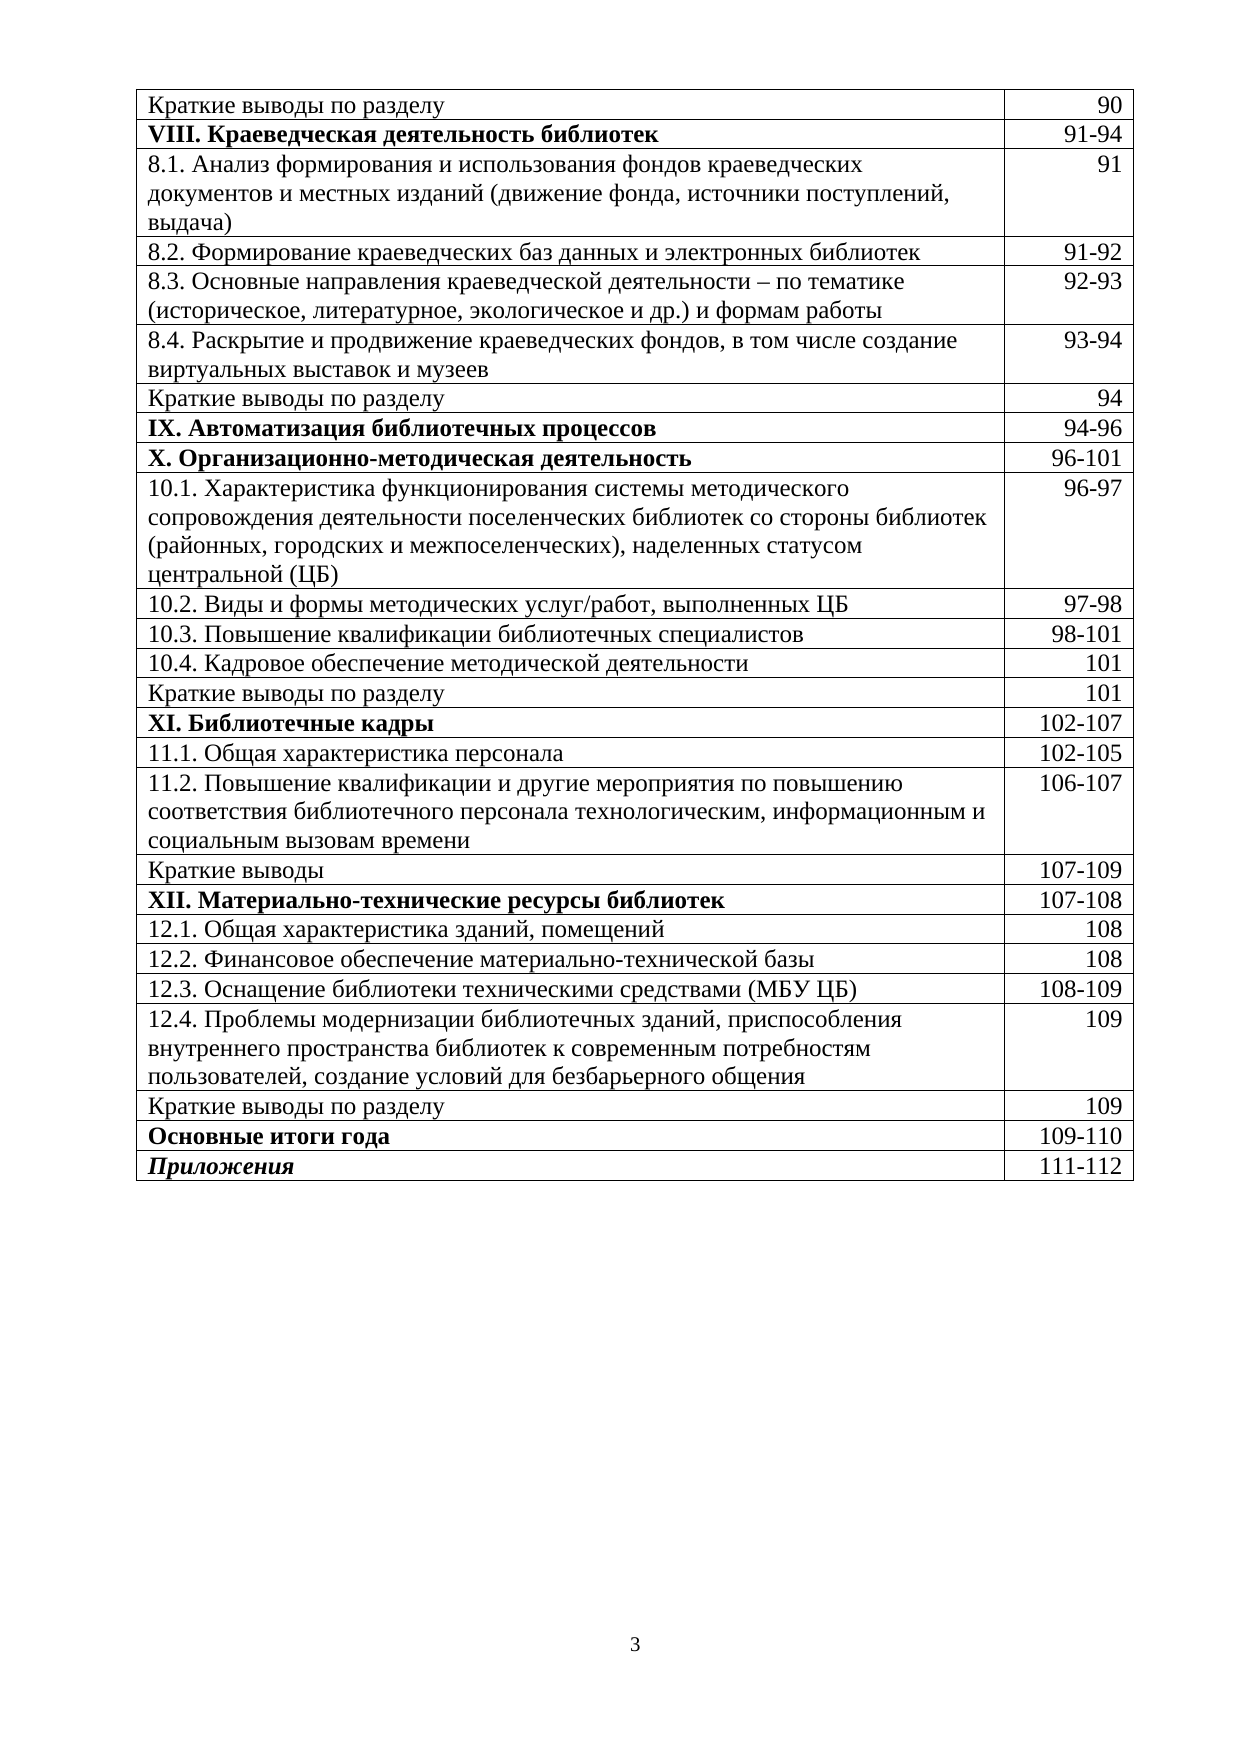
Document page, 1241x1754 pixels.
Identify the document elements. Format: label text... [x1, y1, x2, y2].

table_cell 94 [1005, 384, 1133, 412]
table_cell 10.2. Виды и формы методических услуг/работ, выполненных ЦБ [137, 589, 1004, 618]
table_cell 101 [1005, 649, 1133, 677]
table_cell 96-101 [1005, 443, 1133, 472]
table_cell 93-94 [1005, 325, 1133, 382]
table_cell 108 [1005, 944, 1133, 973]
table_cell 108 [1005, 915, 1133, 943]
table_cell 111-112 [1005, 1151, 1133, 1179]
table_cell Краткие выводы по разделу [137, 678, 1004, 707]
table_cell Краткие выводы по разделу [137, 1091, 1004, 1120]
table_cell 91-94 [1005, 120, 1133, 148]
table_cell 96-97 [1005, 473, 1133, 588]
table_cell 101 [1005, 678, 1133, 707]
table_cell 8.3. Основные направления краеведческой деятельности – по тематике (историческое, литературное, экологическое и др.) и формам работы [137, 266, 1004, 324]
table_cell Краткие выводы по разделу [137, 90, 1004, 118]
table_cell 8.2. Формирование краеведческих баз данных и электронных библиотек [137, 237, 1004, 265]
table_cell 107-108 [1005, 885, 1133, 913]
table_cell Краткие выводы [137, 855, 1004, 884]
table_cell 106-107 [1005, 768, 1133, 854]
table_cell 12.4. Проблемы модернизации библиотечных зданий, приспособления внутреннего пространства библиотек к современным потребностям пользователей, создание условий для безбарьерного общения [137, 1004, 1004, 1090]
table_cell 10.4. Кадровое обеспечение методической деятельности [137, 649, 1004, 677]
table_cell 97-98 [1005, 589, 1133, 618]
table_cell Приложения [137, 1151, 1004, 1179]
table_cell 11.1. Общая характеристика персонала [137, 738, 1004, 767]
table_cell 92-93 [1005, 266, 1133, 324]
table_cell Основные итоги года [137, 1121, 1004, 1150]
table_cell 109 [1005, 1004, 1133, 1090]
table_cell XI. Библиотечные кадры [137, 708, 1004, 737]
table_cell 94-96 [1005, 413, 1133, 442]
table_cell 10.3. Повышение квалификации библиотечных специалистов [137, 619, 1004, 647]
table_cell X. Организационно-методическая деятельность [137, 443, 1004, 472]
table_cell 102-107 [1005, 708, 1133, 737]
table_cell 98-101 [1005, 619, 1133, 647]
table_cell 91-92 [1005, 237, 1133, 265]
table_cell 102-105 [1005, 738, 1133, 767]
table_cell 109 [1005, 1091, 1133, 1120]
table_cell 12.1. Общая характеристика зданий, помещений [137, 915, 1004, 943]
table_cell 8.1. Анализ формирования и использования фондов краеведческих документов и местных изданий (движение фонда, источники поступлений, выдача) [137, 149, 1004, 236]
table_cell 108-109 [1005, 974, 1133, 1003]
table_cell IX. Автоматизация библиотечных процессов [137, 413, 1004, 442]
table_cell 12.3. Оснащение библиотеки техническими средствами (МБУ ЦБ) [137, 974, 1004, 1003]
table_cell 8.4. Раскрытие и продвижение краеведческих фондов, в том числе создание виртуальных выставок и музеев [137, 325, 1004, 382]
table_cell 10.1. Характеристика функционирования системы методического сопровождения деятельности поселенческих библиотек со стороны библиотек (районных, городских и межпоселенческих), наделенных статусом центральной (ЦБ) [137, 473, 1004, 588]
table_cell 11.2. Повышение квалификации и другие мероприятия по повышению соответствия библиотечного персонала технологическим, информационным и социальным вызовам времени [137, 768, 1004, 854]
table_cell 91 [1005, 149, 1133, 236]
table_cell XII. Материально-технические ресурсы библиотек [137, 885, 1004, 913]
table_cell 107-109 [1005, 855, 1133, 884]
table_cell 109-110 [1005, 1121, 1133, 1150]
table_cell VIII. Краеведческая деятельность библиотек [137, 120, 1004, 148]
table_cell 90 [1005, 90, 1133, 118]
table_cell 12.2. Финансовое обеспечение материально-технической базы [137, 944, 1004, 973]
table_cell Краткие выводы по разделу [137, 384, 1004, 412]
